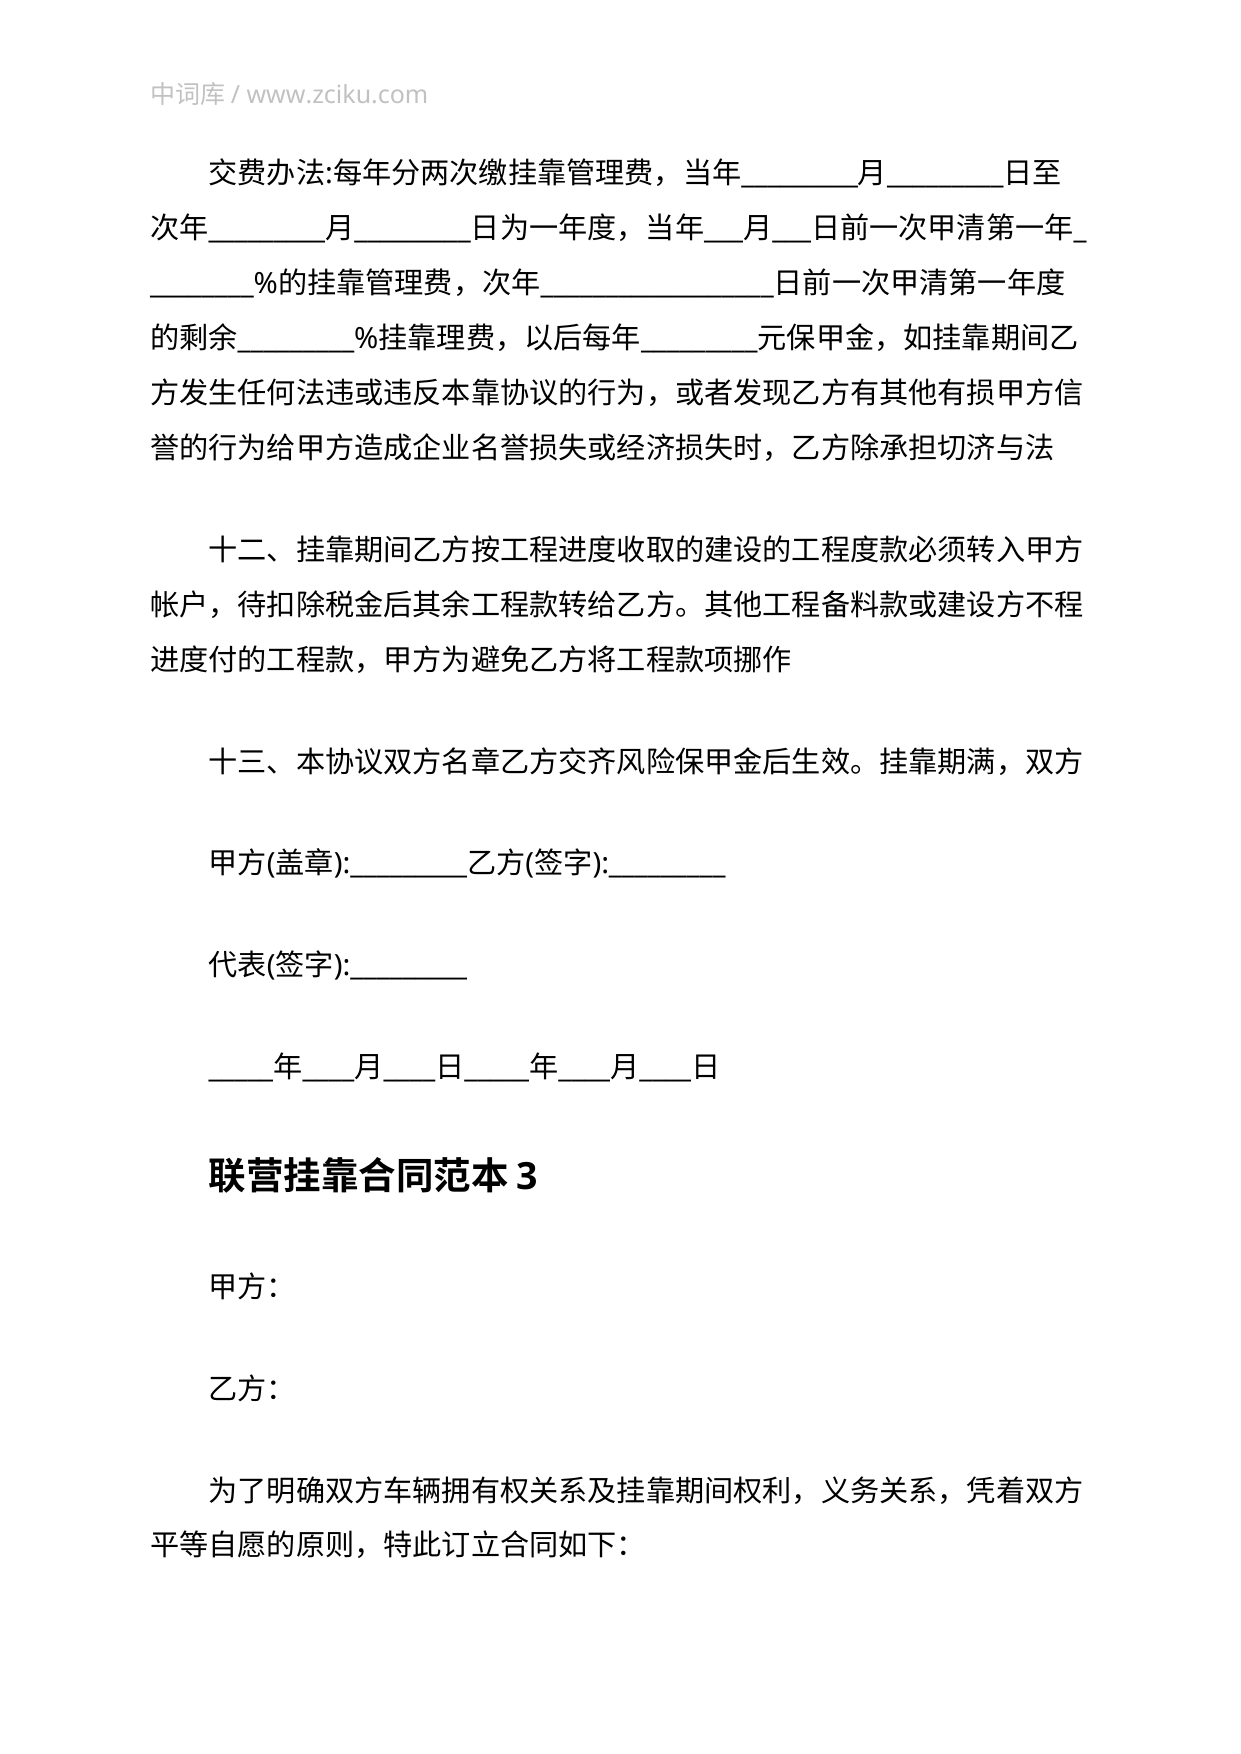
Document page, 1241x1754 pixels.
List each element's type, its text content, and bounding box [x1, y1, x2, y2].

text 甲方(盖章):_________乙方(签字):_________ [150, 840, 1090, 882]
text _____年____月____日_____年____月____日 [150, 1044, 1090, 1086]
text 为了明确双方车辆拥有权关系及挂靠期间权利，义务关系，凭着双方平等自愿的原则，特此订立合同如下： [150, 1467, 1090, 1564]
text 乙方： [150, 1365, 1090, 1408]
text 代表(签字):_________ [150, 942, 1090, 984]
text 十二、挂靠期间乙方按工程进度收取的建设的工程度款必须转入甲方帐户，待扣除税金后其余工程款转给乙方。其他工程备料款或建设方不程进度付的工程款，甲方为避免乙方将工程款项挪作 [150, 527, 1090, 679]
text 十三、本协议双方名章乙方交齐风险保甲金后生效。挂靠期满，双方 [150, 738, 1090, 781]
text 甲方： [150, 1263, 1090, 1306]
text 联营挂靠合同范本3 [150, 1146, 1090, 1200]
text 交费办法:每年分两次缴挂靠管理费，当年_________月_________日至次年_________月_________日为一年度，当年___月___日前一次甲清第一年_________%的挂靠管理费，次年__________________日前一次甲清第一年度的剩余_________%挂靠理费，以后每年_________元保甲金，如挂靠期间乙方发生任何法违或违反本靠协议的行为，或者发现乙方有其他有损甲方信誉的行为给甲方造成企业名誉损失或经济损失时，乙方除承担切济与法 [150, 150, 1090, 467]
